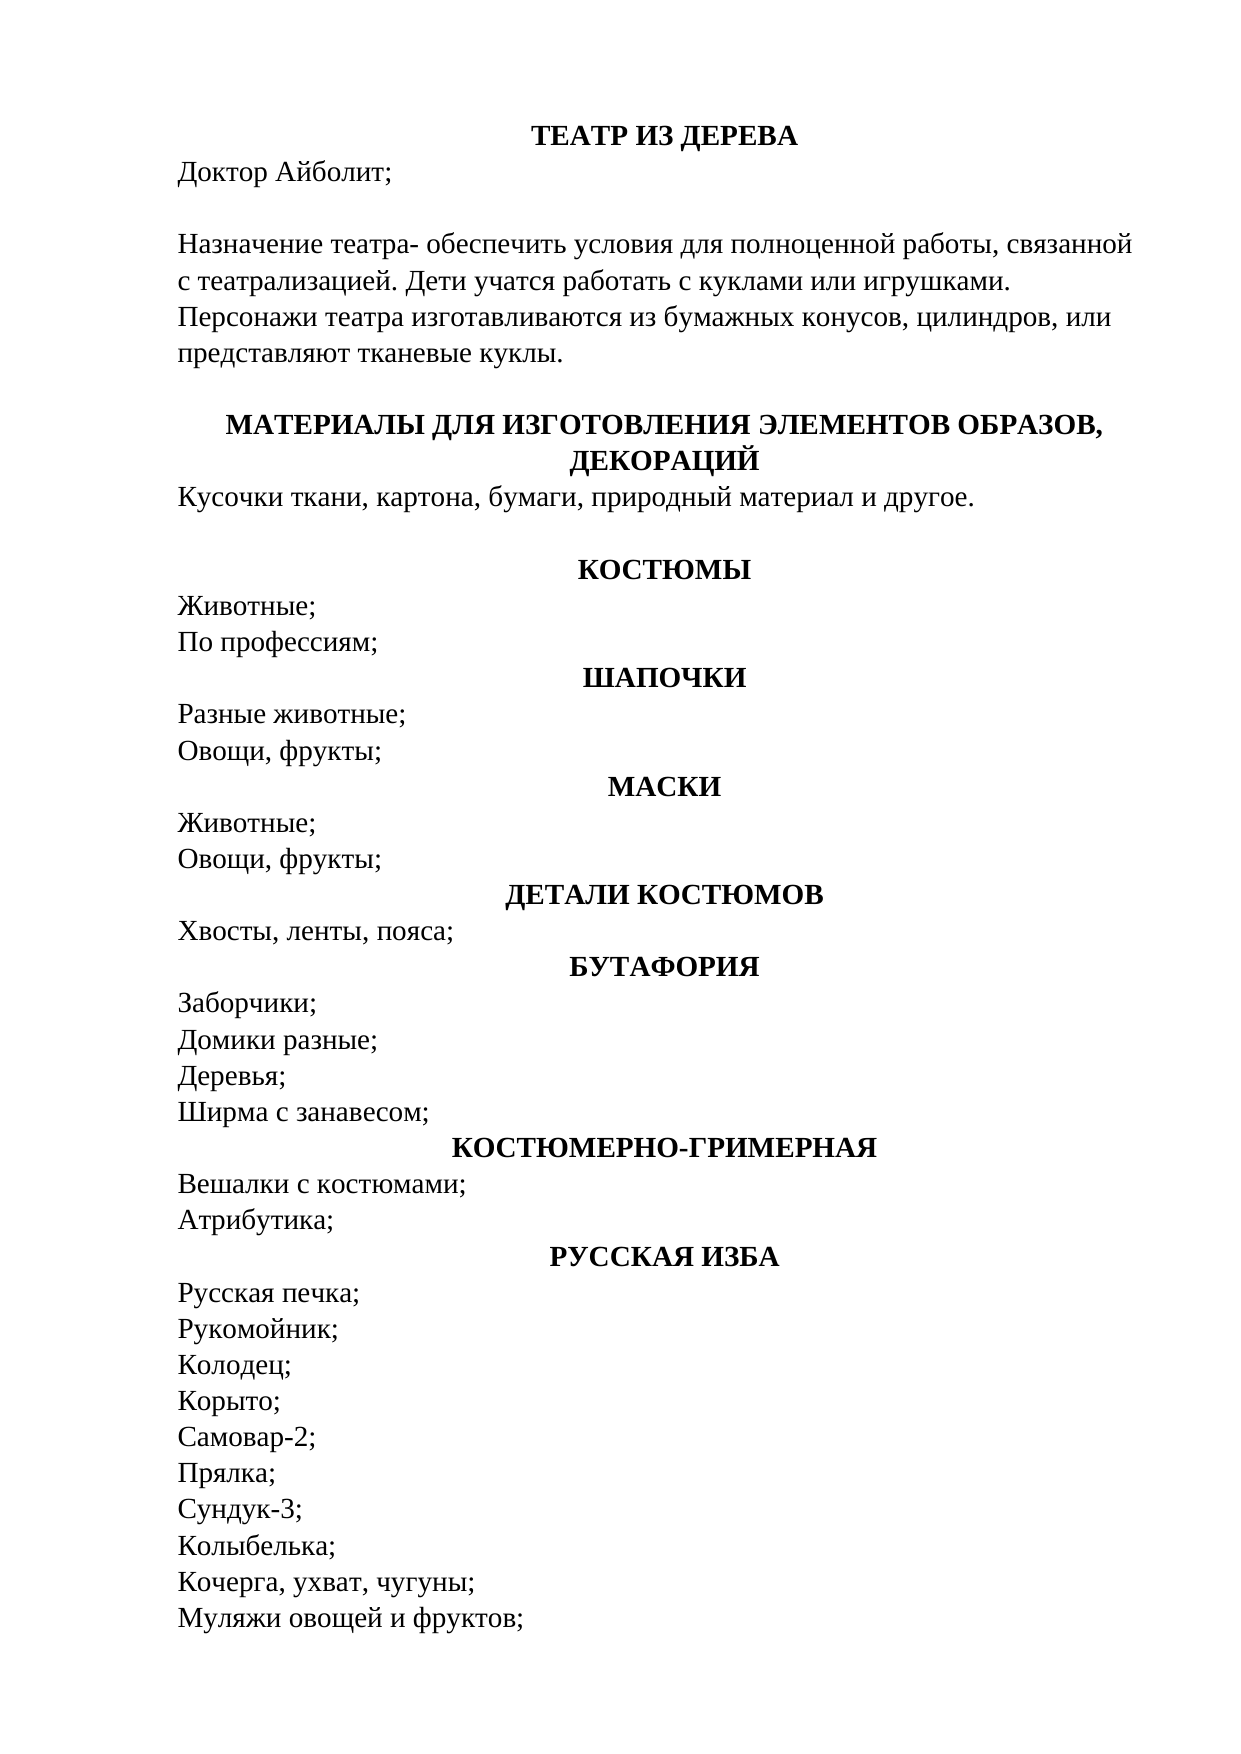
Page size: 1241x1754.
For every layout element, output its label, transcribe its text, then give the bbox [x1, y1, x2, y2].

text Кочерга, ухват, чугуны; [177, 1564, 1152, 1597]
text Сундук-3; [177, 1492, 1152, 1525]
text Колодец; [177, 1347, 1152, 1381]
text Ширма с занавесом; [177, 1094, 1152, 1128]
text Прялка; [177, 1456, 1152, 1489]
text МАСКИ [177, 769, 1152, 802]
text Деревья; [177, 1058, 1152, 1091]
text Атрибутика; [177, 1202, 1152, 1236]
text Рукомойник; [177, 1311, 1152, 1344]
text По профессиям; [177, 624, 1152, 658]
text Русская печка; [177, 1275, 1152, 1308]
text Заборчики; [177, 986, 1152, 1019]
text Разные животные; [177, 696, 1152, 730]
text РУССКАЯ ИЗБА [177, 1239, 1152, 1272]
text Овощи, фрукты; [177, 733, 1152, 766]
text КОСТЮМЫ [177, 552, 1152, 585]
text ТЕАТР ИЗ ДЕРЕВА [177, 118, 1152, 152]
text Колыбелька; [177, 1528, 1152, 1561]
text Домики разные; [177, 1022, 1152, 1055]
text МАТЕРИАЛЫ ДЛЯ ИЗГОТОВЛЕНИЯ ЭЛЕМЕНТОВ ОБРАЗОВ, ДЕКОРАЦИЙ [177, 407, 1152, 477]
text Доктор Айболит; [177, 154, 1152, 188]
text Муляжи овощей и фруктов; [177, 1600, 1152, 1634]
text Кусочки ткани, картона, бумаги, природный материал и другое. [177, 479, 1152, 513]
text ШАПОЧКИ [177, 660, 1152, 694]
text Животные; [177, 588, 1152, 622]
text Корыто; [177, 1383, 1152, 1417]
text БУТАФОРИЯ [177, 949, 1152, 983]
text Хвосты, ленты, пояса; [177, 913, 1152, 947]
text Вешалки с костюмами; [177, 1166, 1152, 1200]
text КОСТЮМЕРНО-ГРИМЕРНАЯ [177, 1130, 1152, 1164]
text Назначение театра- обеспечить условия для полноценной работы, связанной с театрализацией. Дети учатся работать с куклами или игрушками. Персонажи театра изготавливаются из бумажных конусов, цилиндров, или представляют тканевые куклы. [177, 227, 1152, 368]
text Самовар-2; [177, 1419, 1152, 1453]
text ДЕТАЛИ КОСТЮМОВ [177, 877, 1152, 911]
text Животные; [177, 805, 1152, 838]
text Овощи, фрукты; [177, 841, 1152, 874]
